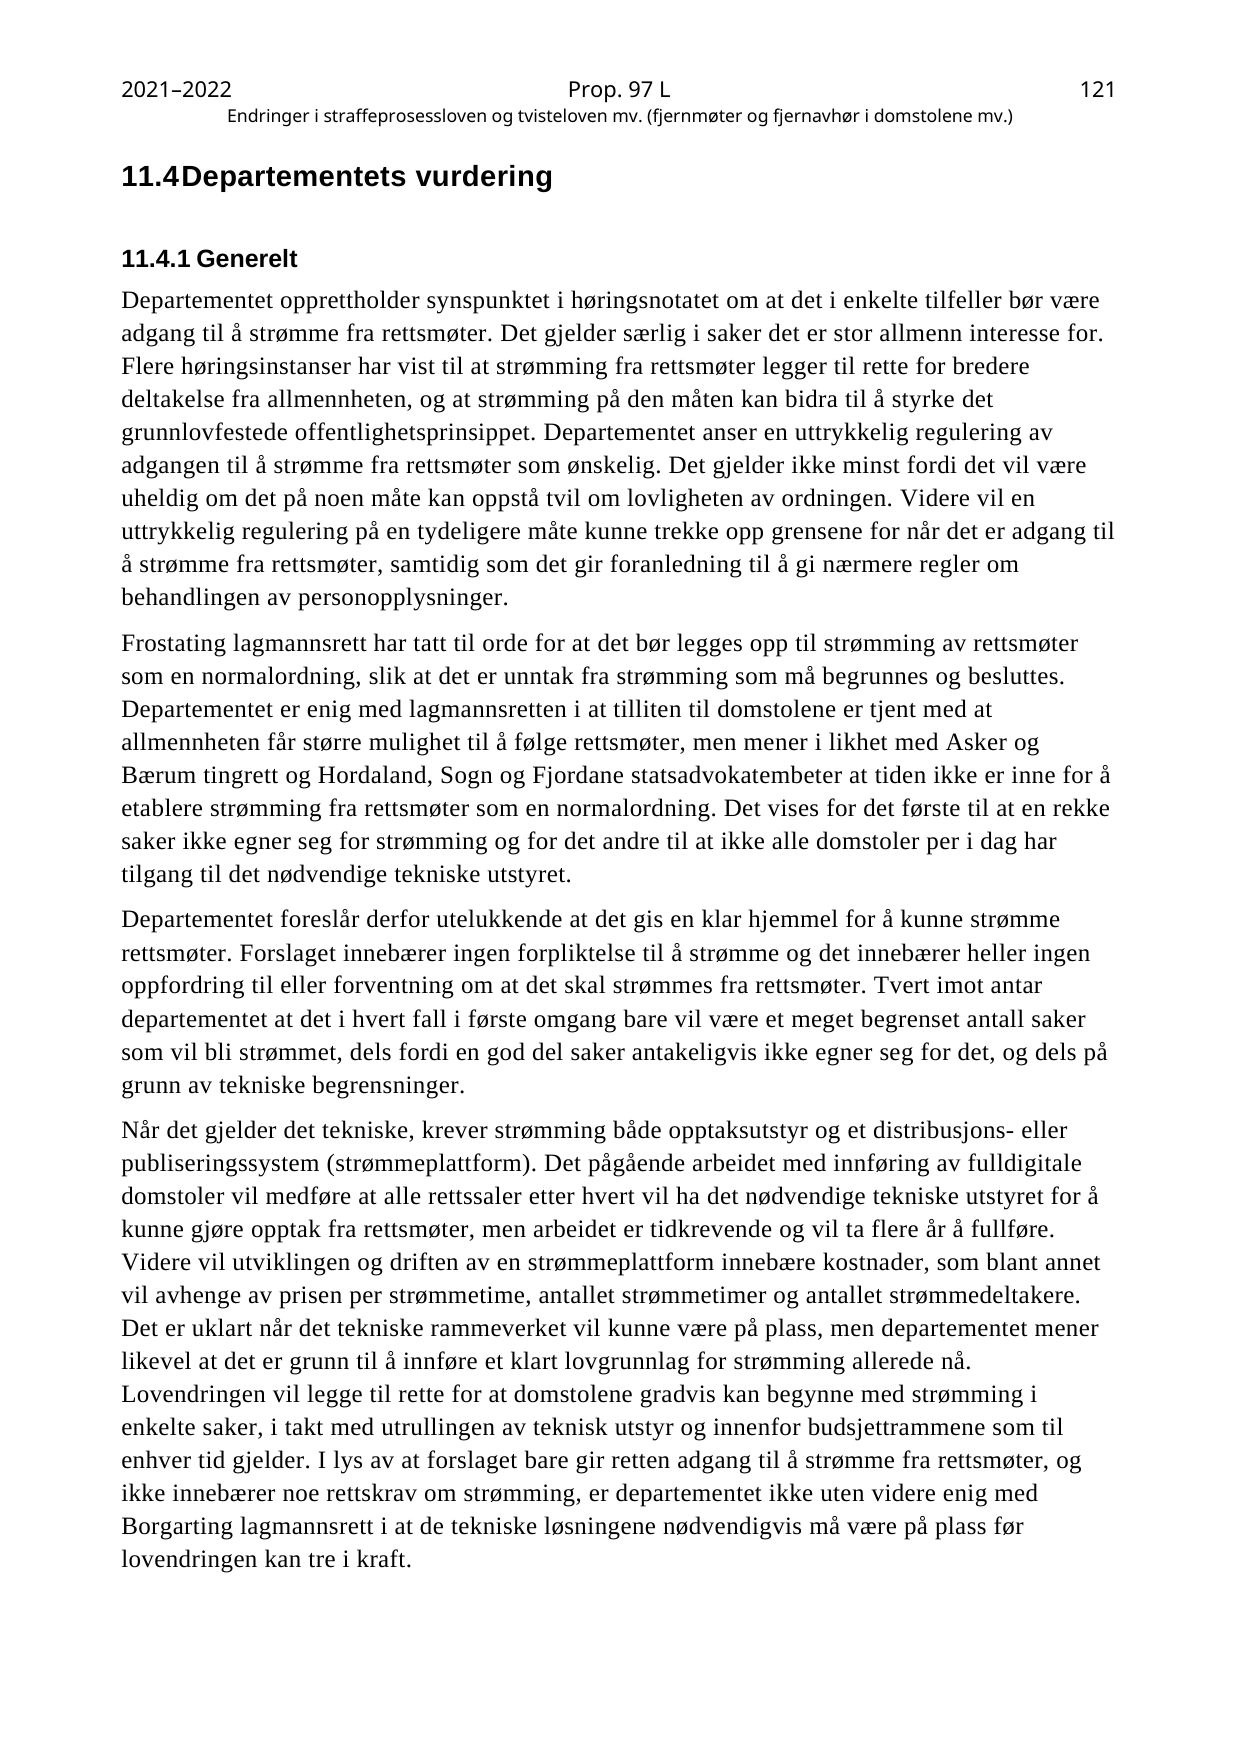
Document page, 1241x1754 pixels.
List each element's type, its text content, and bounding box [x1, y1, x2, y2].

text Frostating lagmannsrett har tatt til orde for at det bør legges opp til strømming av rettsmøter som en normalordning, slik at det er unntak fra strømming som må begrunnes og besluttes. Departementet er enig med lagmannsretten i at tilliten til domstolene er tjent med at allmennheten får større mulighet til å følge rettsmøter, men mener i likhet med Asker og Bærum tingrett og Hordaland, Sogn og Fjordane statsadvokatembeter at tiden ikke er inne for å etablere strømming fra rettsmøter som en normalordning. Det vises for det første til at en rekke saker ikke egner seg for strømming og for det andre til at ikke alle domstoler per i dag har tilgang til det nødvendige tekniske utstyret. [121, 628, 1119, 888]
text Departementet foreslår derfor utelukkende at det gis en klar hjemmel for å kunne strømme rettsmøter. Forslaget innebærer ingen forpliktelse til å strømme og det innebærer heller ingen oppfordring til eller forventning om at det skal strømmes fra rettsmøter. Tvert imot antar departementet at det i hvert fall i første omgang bare vil være et meget begrenset antall saker som vil bli strømmet, dels fordi en god del saker antakeligvis ikke egner seg for det, og dels på grunn av tekniske begrensninger. [121, 904, 1119, 1098]
subtitle Generelt [121, 244, 1119, 273]
subtitle Departementets vurdering [121, 159, 1119, 193]
text Når det gjelder det tekniske, krever strømming både opptaksutstyr og et distribusjons- eller publiseringssystem (strømmeplattform). Det pågående arbeidet med innføring av fulldigitale domstoler vil medføre at alle rettssaler etter hvert vil ha det nødvendige tekniske utstyret for å kunne gjøre opptak fra rettsmøter, men arbeidet er tidkrevende og vil ta flere år å fullføre. Videre vil utviklingen og driften av en strømmeplattform innebære kostnader, som blant annet vil avhenge av prisen per strømmetime, antallet strømmetimer og antallet strømmedeltakere. Det er uklart når det tekniske rammeverket vil kunne være på plass, men departementet mener likevel at det er grunn til å innføre et klart lovgrunnlag for strømming allerede nå. Lovendringen vil legge til rette for at domstolene gradvis kan begynne med strømming i enkelte saker, i takt med utrullingen av teknisk utstyr og innenfor budsjettrammene som til enhver tid gjelder. I lys av at forslaget bare gir retten adgang til å strømme fra rettsmøter, og ikke innebærer noe rettskrav om strømming, er departementet ikke uten videre enig med Borgarting lagmannsrett i at de tekniske løsningene nødvendigvis må være på plass før lovendringen kan tre i kraft. [121, 1115, 1119, 1573]
text Departementet opprettholder synspunktet i høringsnotatet om at det i enkelte tilfeller bør være adgang til å strømme fra rettsmøter. Det gjelder særlig i saker det er stor allmenn interesse for. Flere høringsinstanser har vist til at strømming fra rettsmøter legger til rette for bredere deltakelse fra allmennheten, og at strømming på den måten kan bidra til å styrke det grunnlovfestede offentlighetsprinsippet. Departementet anser en uttrykkelig regulering av adgangen til å strømme fra rettsmøter som ønskelig. Det gjelder ikke minst fordi det vil være uheldig om det på noen måte kan oppstå tvil om lovligheten av ordningen. Videre vil en uttrykkelig regulering på en tydeligere måte kunne trekke opp grensene for når det er adgang til å strømme fra rettsmøter, samtidig som det gir foranledning til å gi nærmere regler om behandlingen av personopplysninger. [121, 285, 1119, 611]
